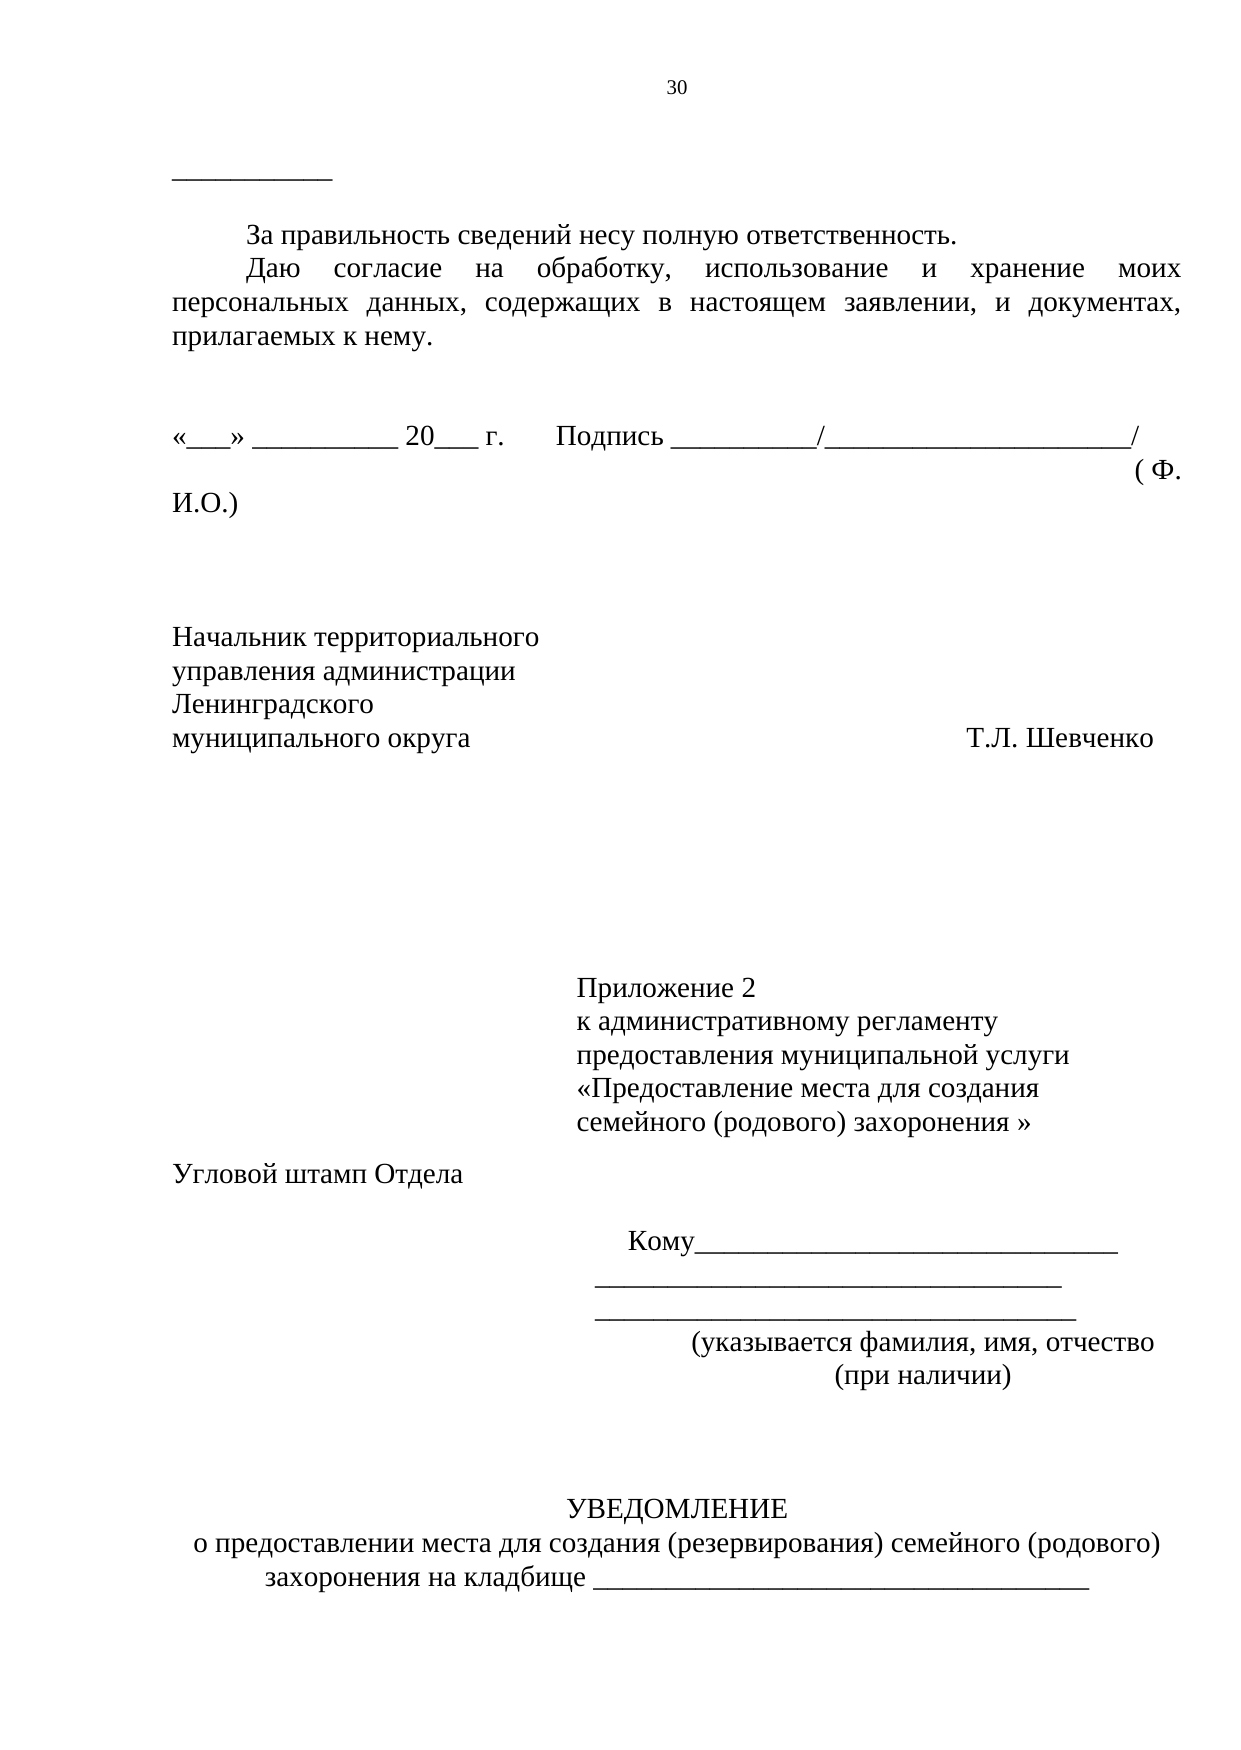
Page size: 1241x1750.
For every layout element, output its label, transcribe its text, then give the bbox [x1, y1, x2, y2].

table_cell к административному регламенту предоставления муниципальной услуги «Предоставление места для создания семейного (родового) захоронения » [565, 1003, 1163, 1171]
text муниципального округа Т.Л. Шевченко [172, 720, 1177, 754]
table_header Приложение 2 [565, 970, 1163, 1003]
text Ленинградского [172, 687, 1177, 720]
text Начальник территориального [172, 619, 1177, 653]
text _________________________________ [172, 1290, 1216, 1324]
text (при наличии) [629, 1357, 1216, 1391]
text управления администрации [172, 653, 1177, 687]
text Кому_____________________________ [172, 1223, 1216, 1257]
text ( Ф.И.О.) [172, 452, 1182, 519]
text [172, 150, 1182, 183]
text о предоставлении места для создания (резервирования) семейного (родового) захоронения на кладбище __________________________________ [172, 1525, 1182, 1592]
text (указывается фамилия, имя, отчество [629, 1324, 1216, 1357]
text ________________________________ [172, 1257, 1216, 1290]
text «___» __________ 20___ г. Подпись __________/_____________________/ [172, 418, 1182, 452]
text Даю согласие на обработку, использование и хранение моих персональных данных, содержащих в настоящем заявлении, и документах, прилагаемых к нему. [172, 251, 1182, 351]
text За правильность сведений несу полную ответственность. [172, 217, 1182, 251]
text УВЕДОМЛЕНИЕ [172, 1492, 1182, 1525]
text Угловой штамп Отдела [172, 1156, 1216, 1190]
